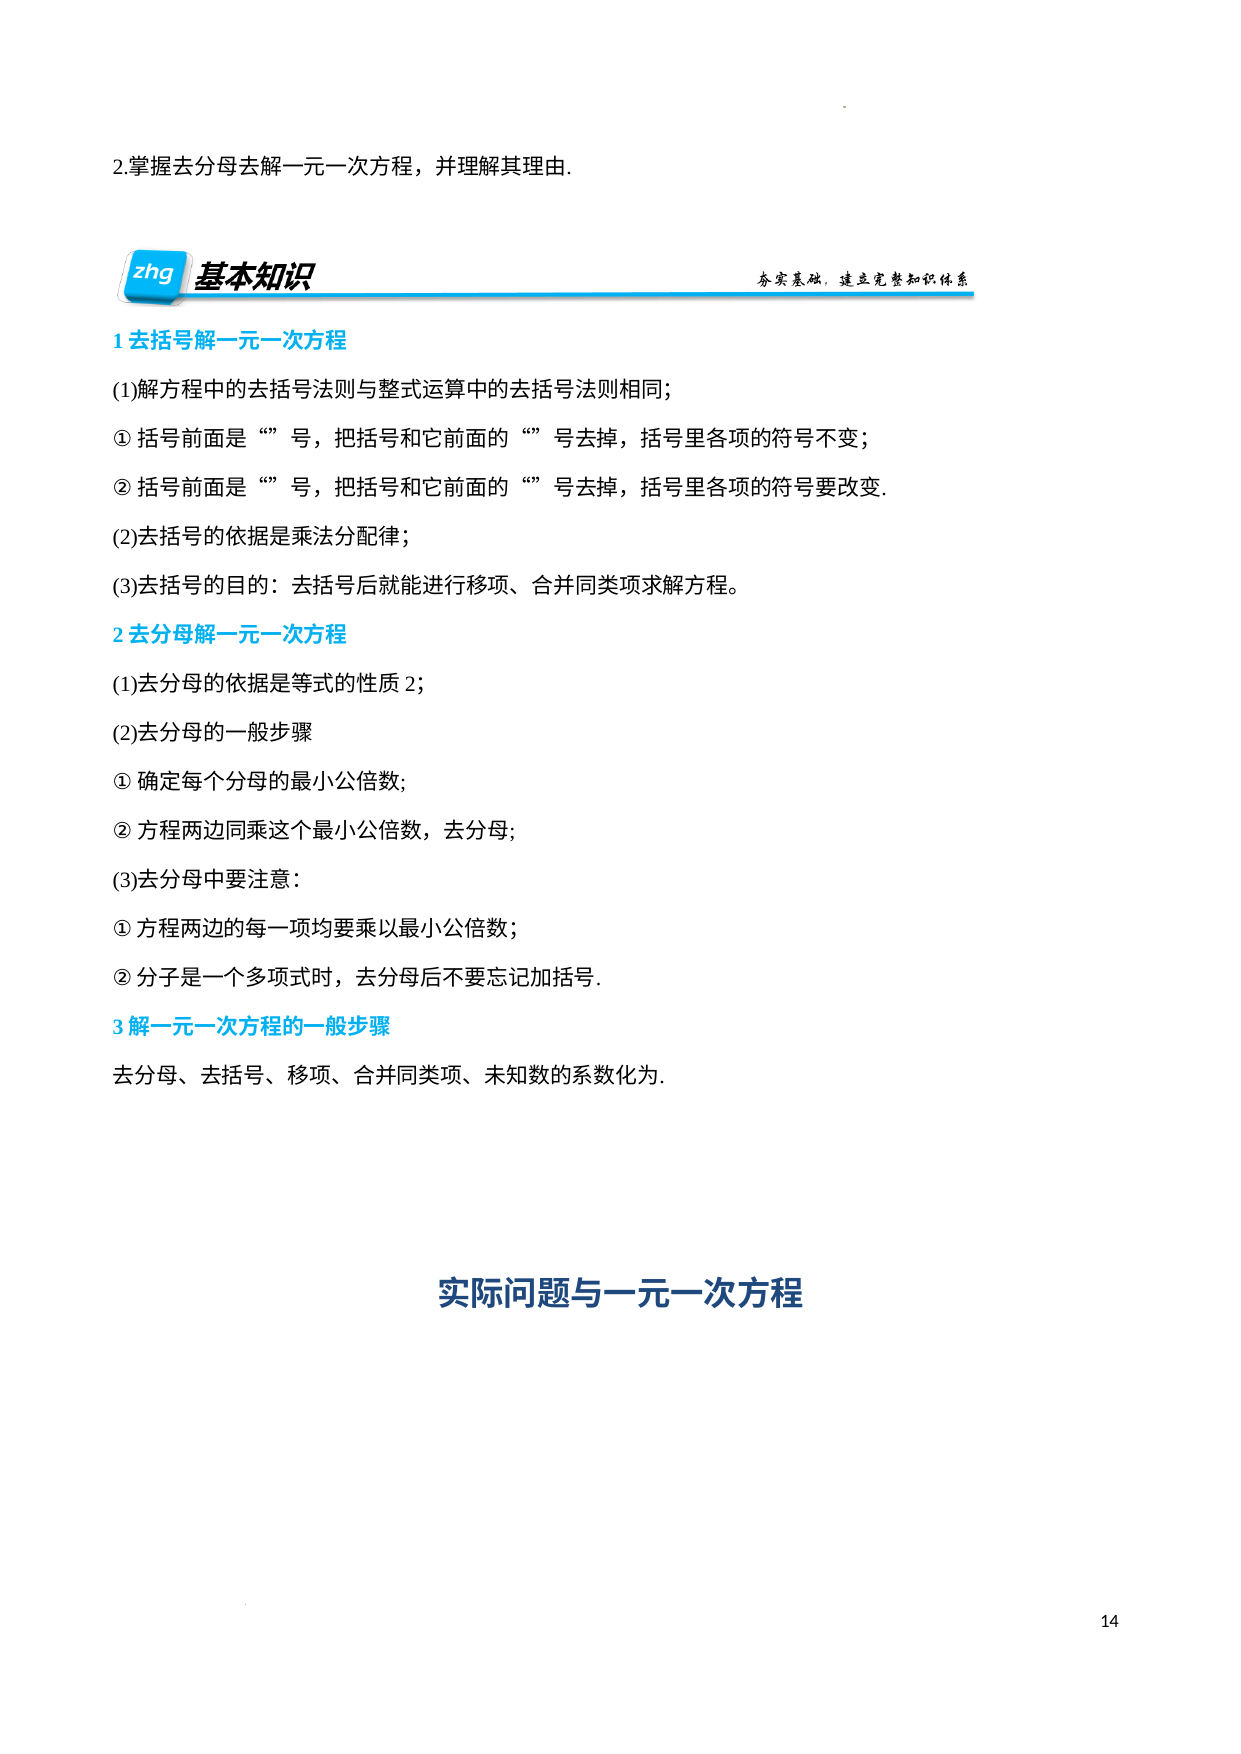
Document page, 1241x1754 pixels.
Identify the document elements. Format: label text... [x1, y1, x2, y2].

text 去分母、去括号、移项、合并同类项、未知数的系数化为. [112, 1057, 1128, 1090]
text ② 括号前面是“”号，把括号和它前面的“”号去掉，括号里各项的符号要改变. [112, 469, 1128, 502]
text 2 去分母解一元一次方程 [112, 616, 1128, 649]
text 3 解一元一次方程的一般步骤 [112, 1008, 1128, 1041]
text (3)去分母中要注意： [112, 861, 1128, 894]
text (3)去括号的目的：去括号后就能进行移项、合并同类项求解方程。 [112, 567, 1128, 600]
text 2.掌握去分母去解一元一次方程，并理解其理由. [112, 148, 1128, 181]
picture [112, 245, 978, 307]
text ① 括号前面是“”号，把括号和它前面的“”号去掉，括号里各项的符号不变； [112, 420, 1128, 453]
text (1)去分母的依据是等式的性质2； [112, 665, 1128, 698]
text ② 方程两边同乘这个最小公倍数，去分母; [112, 812, 1128, 845]
text ①方程两边的每一项均要乘以最小公倍数； [112, 910, 1128, 943]
text (2)去括号的依据是乘法分配律； [112, 518, 1128, 551]
text ②分子是一个多项式时，去分母后不要忘记加括号. [112, 959, 1128, 992]
text ① 确定每个分母的最小公倍数; [112, 763, 1128, 796]
text (1)解方程中的去括号法则与整式运算中的去括号法则相同； [112, 371, 1128, 404]
text (2)去分母的一般步骤 [112, 714, 1128, 747]
text 实际问题与一元一次方程 [112, 1257, 1128, 1324]
text 1 去括号解一元一次方程 [112, 322, 1128, 356]
